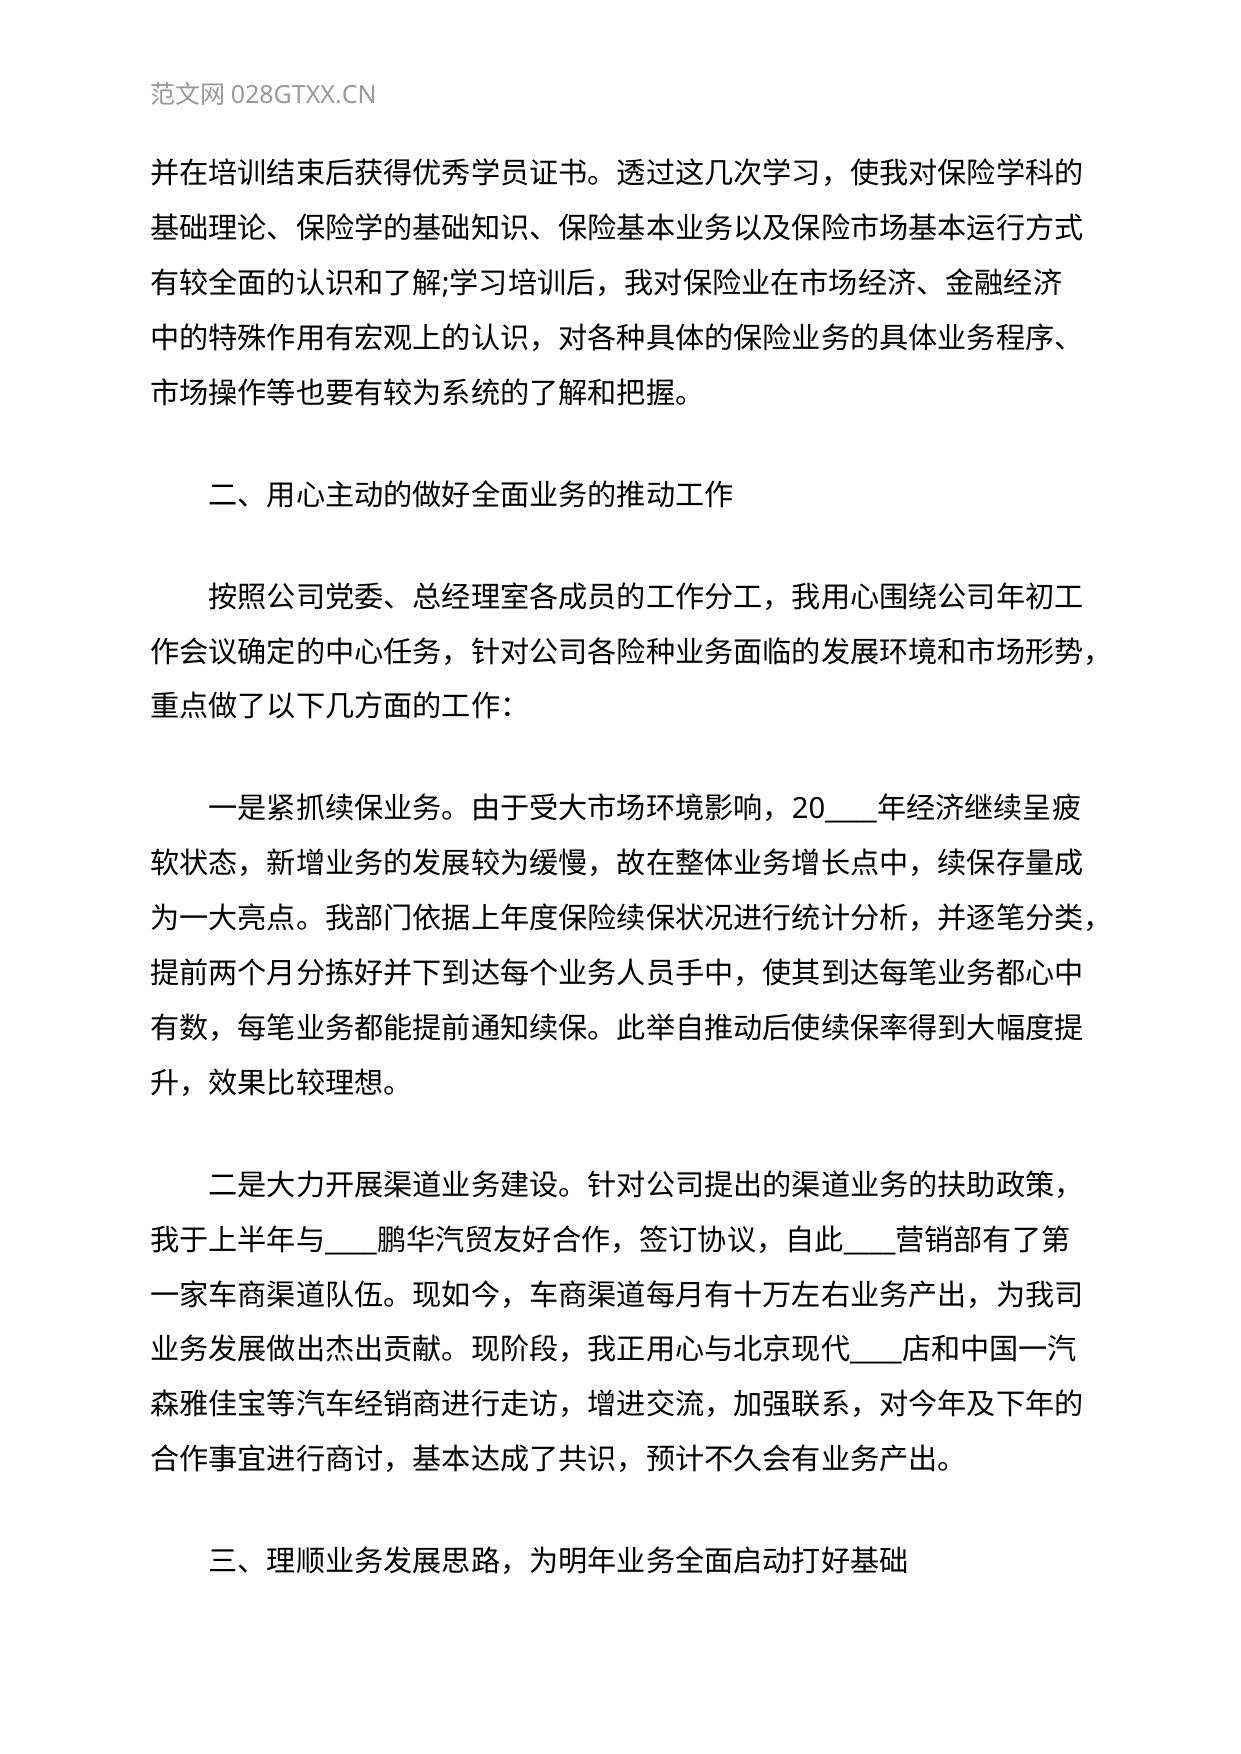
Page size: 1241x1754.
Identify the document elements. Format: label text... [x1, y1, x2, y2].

text 一是紧抓续保业务。由于受大市场环境影响，20____年经济继续呈疲软状态，新增业务的发展较为缓慢，故在整体业务增长点中，续保存量成为一大亮点。我部门依据上年度保险续保状况进行统计分析，并逐笔分类，提前两个月分拣好并下到达每个业务人员手中，使其到达每笔业务都心中有数，每笔业务都能提前通知续保。此举自推动后使续保率得到大幅度提升，效果比较理想。 [150, 785, 1090, 1102]
text 二是大力开展渠道业务建设。针对公司提出的渠道业务的扶助政策，我于上半年与____鹏华汽贸友好合作，签订协议，自此____营销部有了第一家车商渠道队伍。现如今，车商渠道每月有十万左右业务产出，为我司业务发展做出杰出贡献。现阶段，我正用心与北京现代____店和中国一汽森雅佳宝等汽车经销商进行走访，增进交流，加强联系，对今年及下年的合作事宜进行商讨，基本达成了共识，预计不久会有业务产出。 [150, 1161, 1090, 1478]
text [150, 150, 1090, 412]
text 二、用心主动的做好全面业务的推动工作 [150, 471, 1090, 514]
text 按照公司党委、总经理室各成员的工作分工，我用心围绕公司年初工作会议确定的中心任务，针对公司各险种业务面临的发展环境和市场形势，重点做了以下几方面的工作： [150, 573, 1090, 725]
text 三、理顺业务发展思路，为明年业务全面启动打好基础 [150, 1538, 1090, 1580]
